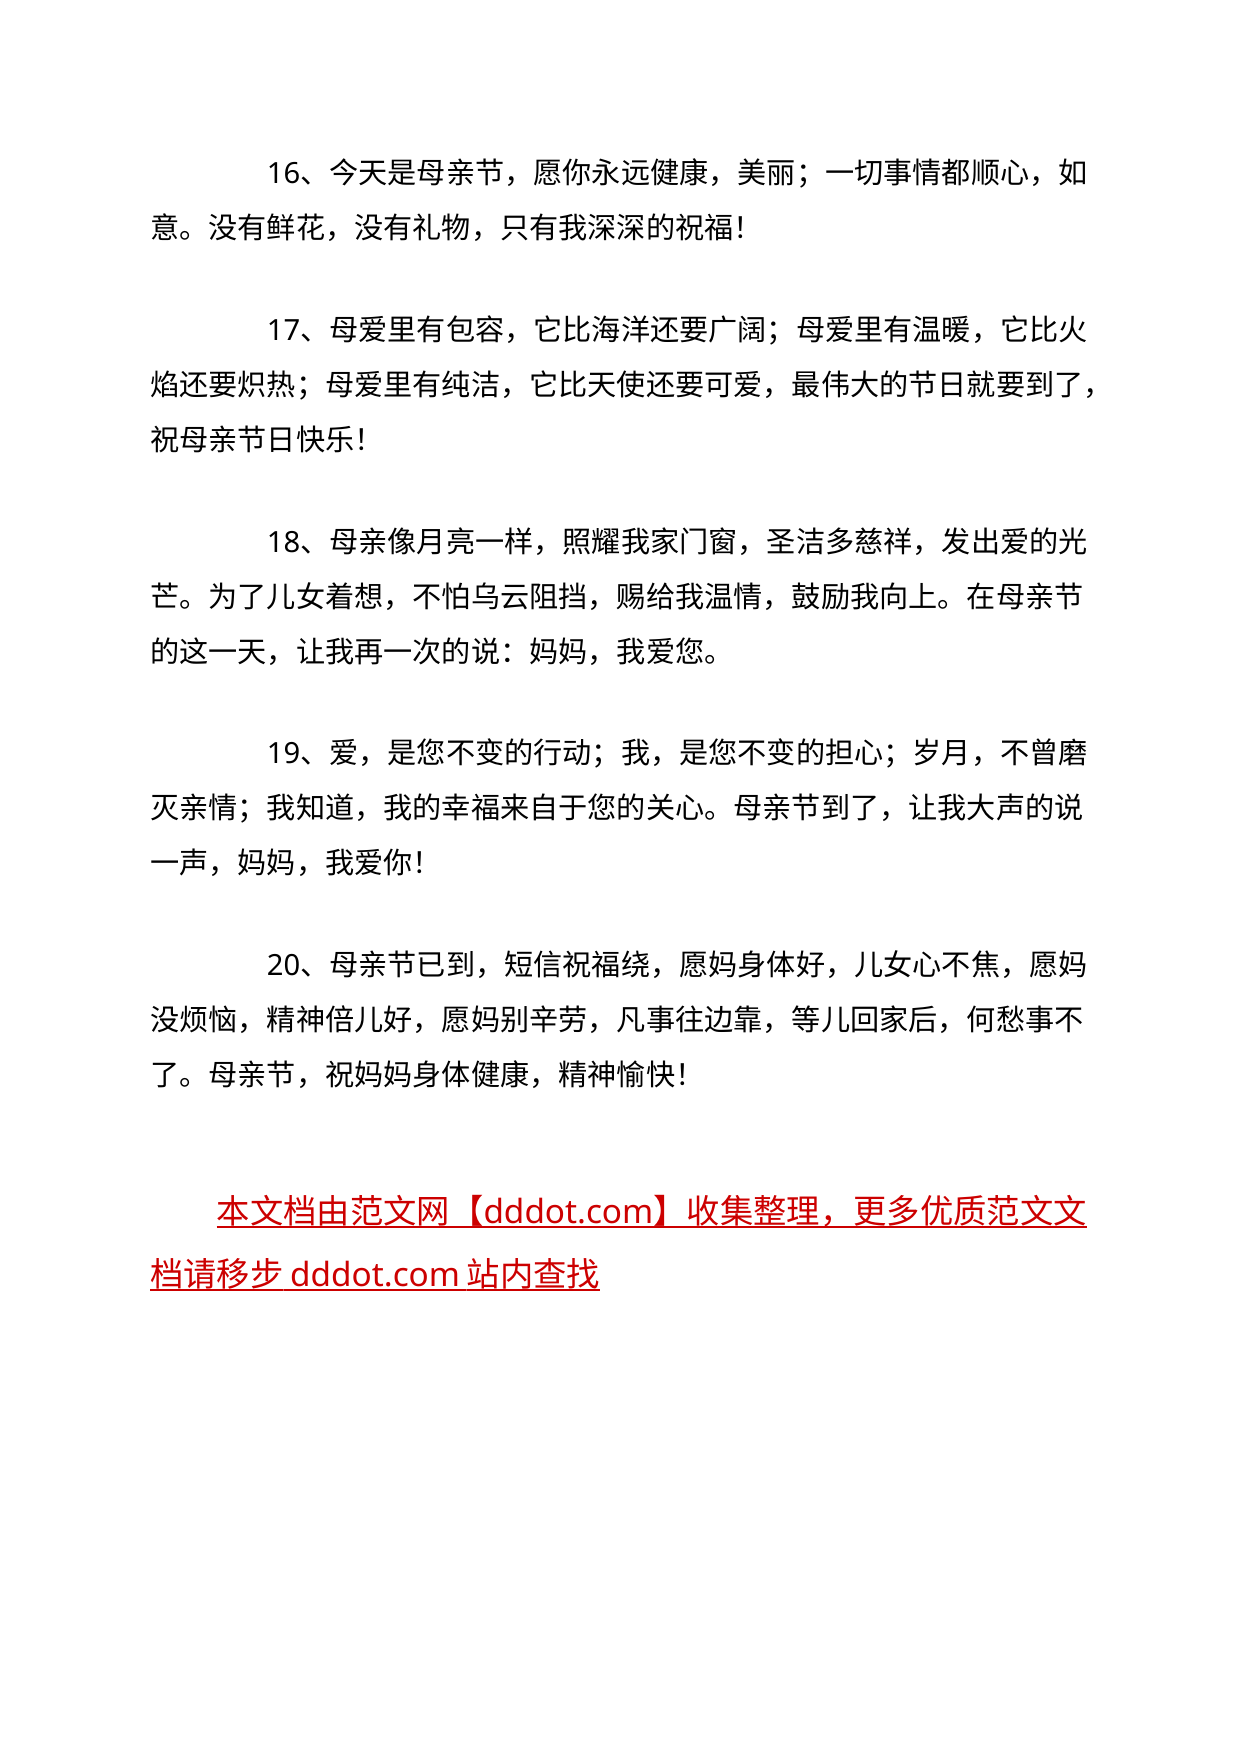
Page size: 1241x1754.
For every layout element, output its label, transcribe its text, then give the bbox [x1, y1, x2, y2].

text 17、母爱里有包容，它比海洋还要广阔；母爱里有温暖，它比火焰还要炽热；母爱里有纯洁，它比天使还要可爱，最伟大的节日就要到了，祝母亲节日快乐！ [150, 307, 1090, 459]
text 本文档由范文网【dddot.com】收集整理，更多优质范文文档请移步dddot.com站内查找 [150, 1185, 1090, 1296]
text 16、今天是母亲节，愿你永远健康，美丽；一切事情都顺心，如意。没有鲜花，没有礼物，只有我深深的祝福！ [150, 150, 1090, 247]
text 18、母亲像月亮一样，照耀我家门窗，圣洁多慈祥，发出爱的光芒。为了儿女着想，不怕乌云阻挡，赐给我温情，鼓励我向上。在母亲节的这一天，让我再一次的说：妈妈，我爱您。 [150, 518, 1090, 671]
text 19、爱，是您不变的行动；我，是您不变的担心；岁月，不曾磨灭亲情；我知道，我的幸福来自于您的关心。母亲节到了，让我大声的说一声，妈妈，我爱你！ [150, 730, 1090, 882]
text 20、母亲节已到，短信祝福绕，愿妈身体好，儿女心不焦，愿妈没烦恼，精神倍儿好，愿妈别辛劳，凡事往边靠，等儿回家后，何愁事不了。母亲节，祝妈妈身体健康，精神愉快！ [150, 942, 1090, 1094]
